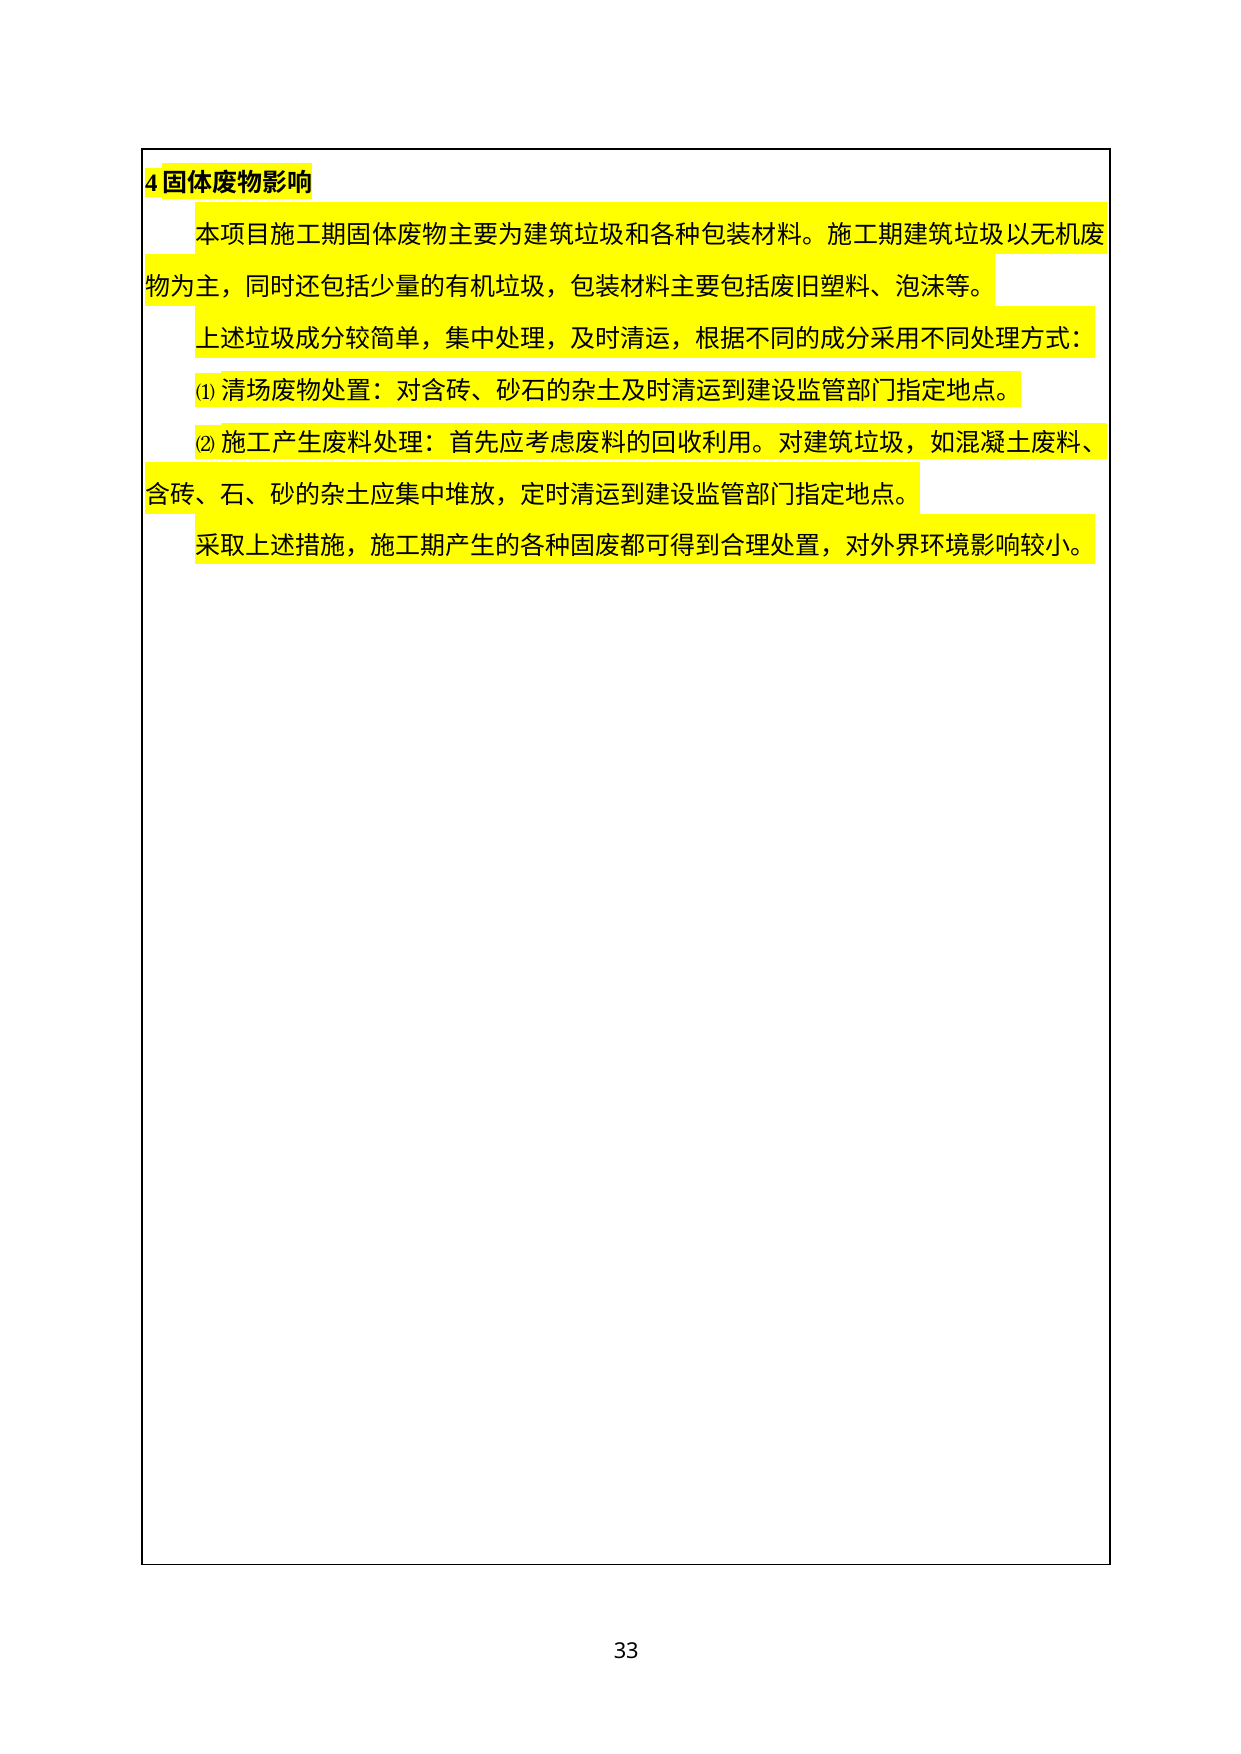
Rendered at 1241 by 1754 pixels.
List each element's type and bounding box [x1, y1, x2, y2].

table_header [143, 150, 1109, 1564]
